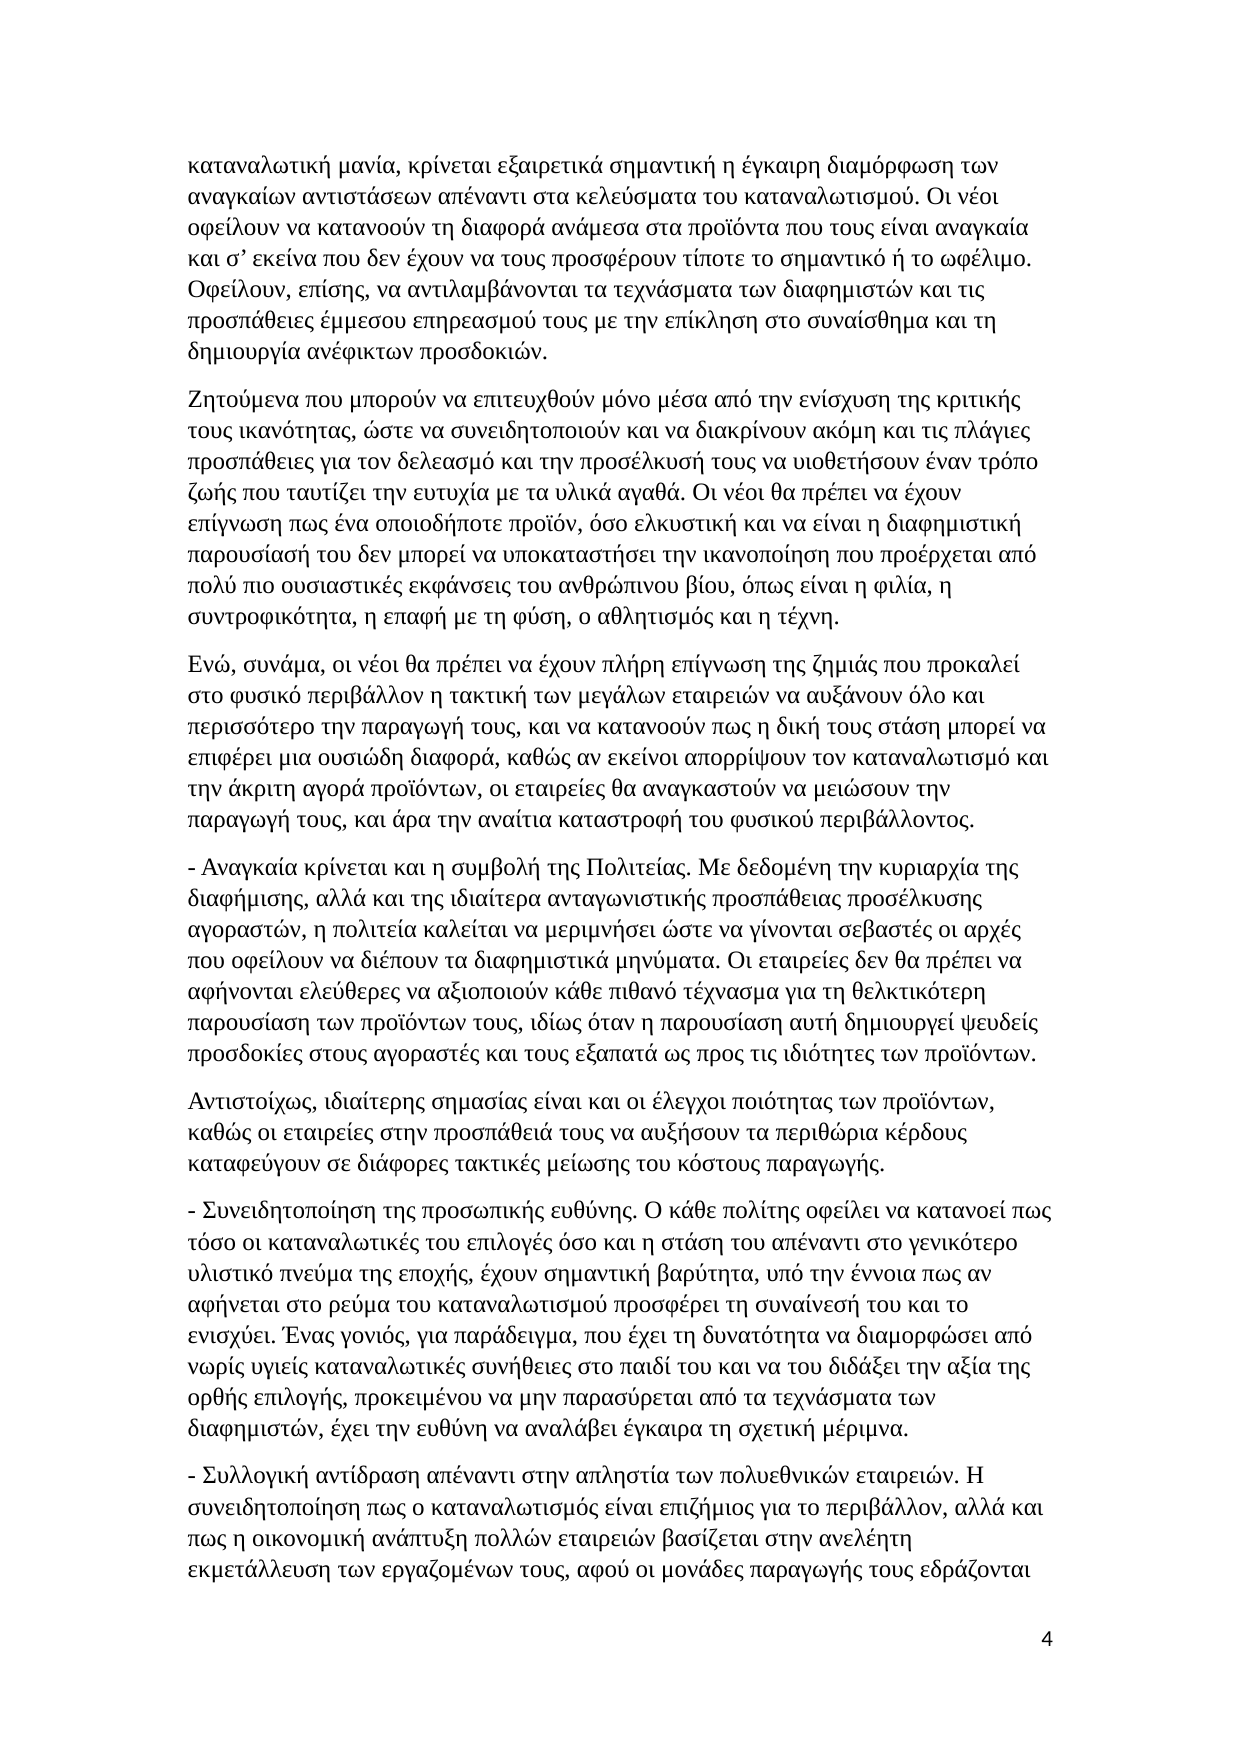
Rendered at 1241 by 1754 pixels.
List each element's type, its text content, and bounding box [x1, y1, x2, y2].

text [187, 1461, 1053, 1582]
text Ενώ, συνάμα, οι νέοι θα πρέπει να έχουν πλήρη επίγνωση της ζημιάς που προκαλεί στο φυσικό περιβάλλον η τακτική των μεγάλων εταιρειών να αυξάνουν όλο και περισσότερο την παραγωγή τους, και να κατανοούν πως η δική τους στάση μπορεί να επιφέρει μια ουσιώδη διαφορά, καθώς αν εκείνοι απορρίψουν τον καταναλωτισμό και την άκριτη αγορά προϊόντων, οι εταιρείες θα αναγκαστούν να μειώσουν την παραγωγή τους, και άρα την αναίτια καταστροφή του φυσικού περιβάλλοντος. [187, 649, 1053, 833]
text Ζητούμενα που μπορούν να επιτευχθούν μόνο μέσα από την ενίσχυση της κριτικής τους ικανότητας, ώστε να συνειδητοποιούν και να διακρίνουν ακόμη και τις πλάγιες προσπάθειες για τον δελεασμό και την προσέλκυσή τους να υιοθετήσουν έναν τρόπο ζωής που ταυτίζει την ευτυχία με τα υλικά αγαθά. Οι νέοι θα πρέπει να έχουν επίγνωση πως ένα οποιοδήποτε προϊόν, όσο ελκυστική και να είναι η διαφημιστική παρουσίασή του δεν μπορεί να υποκαταστήσει την ικανοποίηση που προέρχεται από πολύ πιο ουσιαστικές εκφάνσεις του ανθρώπινου βίου, όπως είναι η φιλία, η συντροφικότητα, η επαφή με τη φύση, ο αθλητισμός και η τέχνη. [187, 384, 1053, 630]
text - Συνειδητοποίηση της προσωπικής ευθύνης. Ο κάθε πολίτης οφείλει να κατανοεί πως τόσο οι καταναλωτικές του επιλογές όσο και η στάση του απέναντι στο γενικότερο υλιστικό πνεύμα της εποχής, έχουν σημαντική βαρύτητα, υπό την έννοια πως αν αφήνεται στο ρεύμα του καταναλωτισμού προσφέρει τη συναίνεσή του και το ενισχύει. Ένας γονιός, για παράδειγμα, που έχει τη δυνατότητα να διαμορφώσει από νωρίς υγιείς καταναλωτικές συνήθειες στο παιδί του και να του διδάξει την αξία της ορθής επιλογής, προκειμένου να μην παρασύρεται από τα τεχνάσματα των διαφημιστών, έχει την ευθύνη να αναλάβει έγκαιρα τη σχετική μέριμνα. [187, 1196, 1053, 1442]
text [187, 150, 1053, 365]
text - Αναγκαία κρίνεται και η συμβολή της Πολιτείας. Με δεδομένη την κυριαρχία της διαφήμισης, αλλά και της ιδιαίτερα ανταγωνιστικής προσπάθειας προσέλκυσης αγοραστών, η πολιτεία καλείται να μεριμνήσει ώστε να γίνονται σεβαστές οι αρχές που οφείλουν να διέπουν τα διαφημιστικά μηνύματα. Οι εταιρείες δεν θα πρέπει να αφήνονται ελεύθερες να αξιοποιούν κάθε πιθανό τέχνασμα για τη θελκτικότερη παρουσίαση των προϊόντων τους, ιδίως όταν η παρουσίαση αυτή δημιουργεί ψευδείς προσδοκίες στους αγοραστές και τους εξαπατά ως προς τις ιδιότητες των προϊόντων. [187, 852, 1053, 1067]
text Αντιστοίχως, ιδιαίτερης σημασίας είναι και οι έλεγχοι ποιότητας των προϊόντων, καθώς οι εταιρείες στην προσπάθειά τους να αυξήσουν τα περιθώρια κέρδους καταφεύγουν σε διάφορες τακτικές μείωσης του κόστους παραγωγής. [187, 1086, 1053, 1177]
